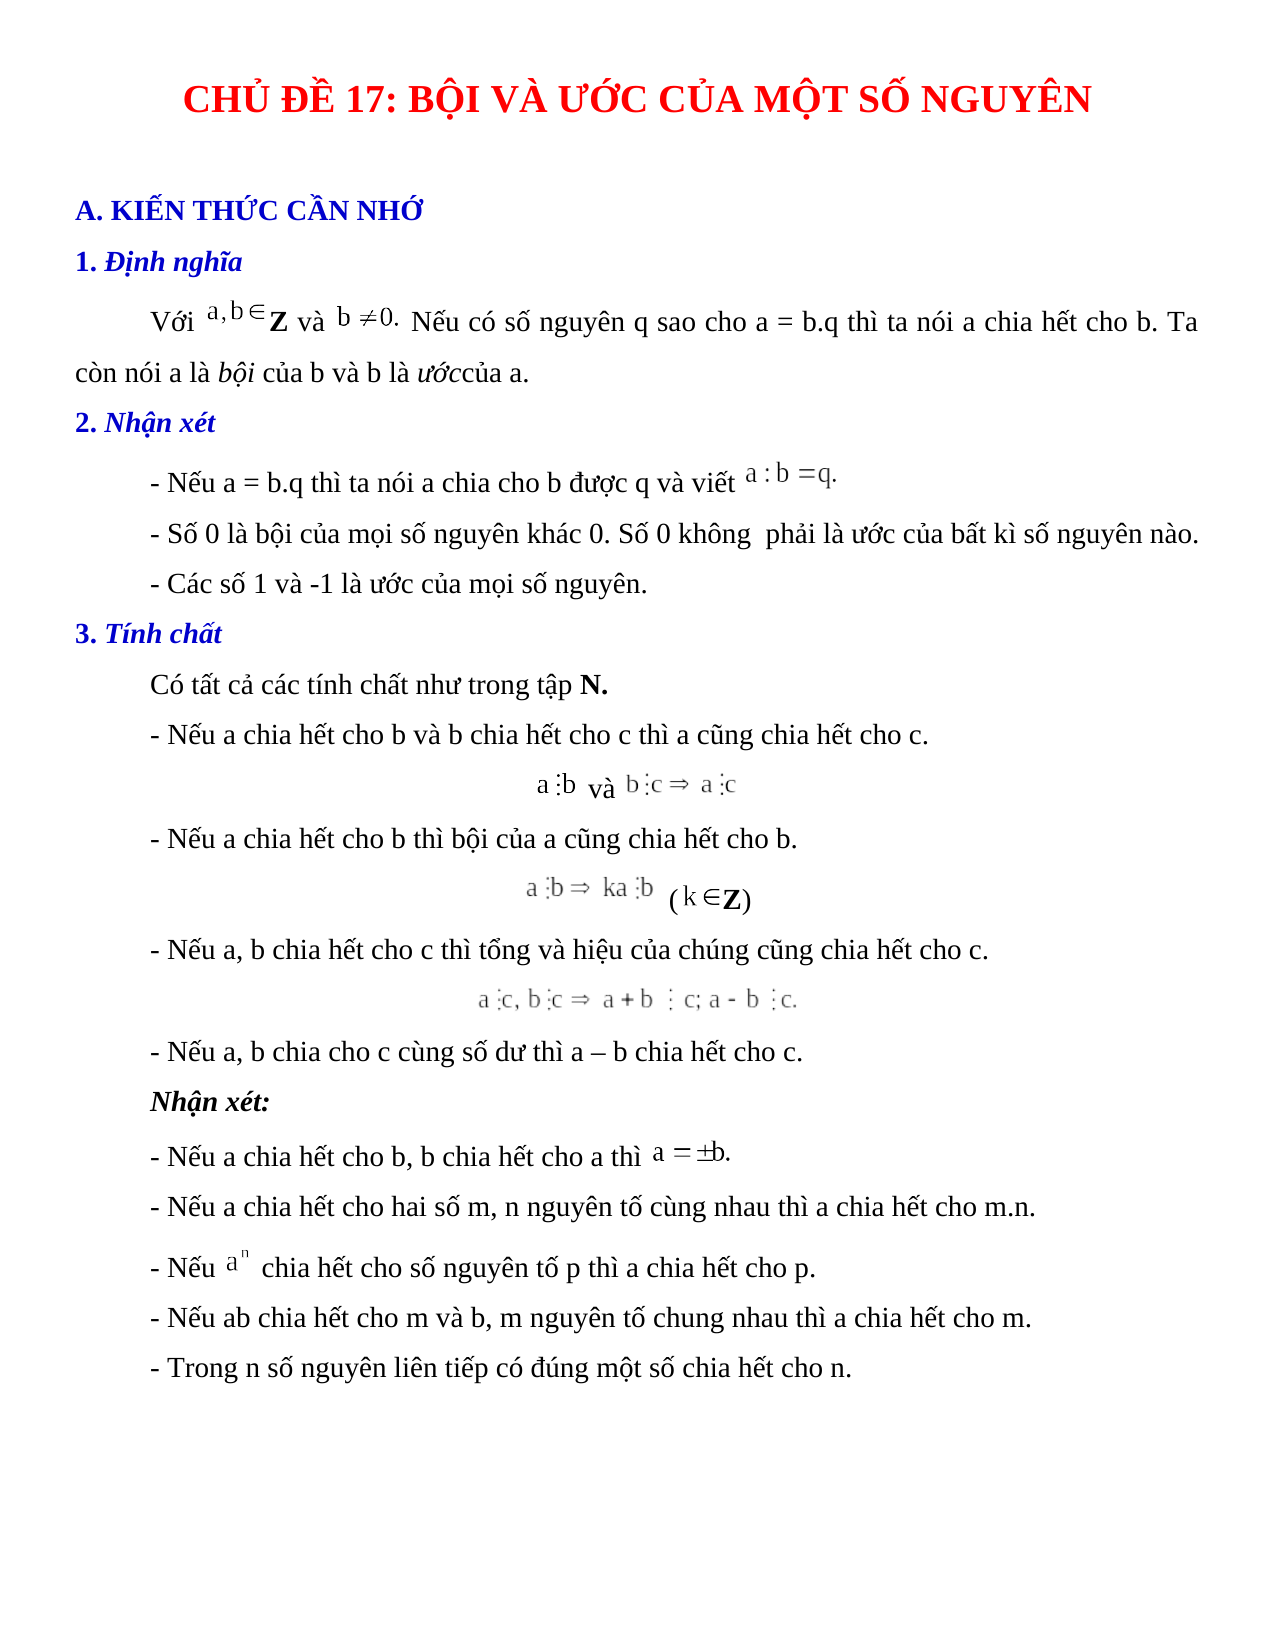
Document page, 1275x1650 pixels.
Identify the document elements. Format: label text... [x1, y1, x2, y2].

list 2. Nhận xét [75, 405, 1200, 438]
list - Các số 1 và -1 là ước của mọi số nguyên. [75, 566, 1200, 600]
list - Trong n số nguyên liên tiếp có đúng một số chia hết cho n. [75, 1350, 1200, 1384]
list A. KIẾN THỨC CẦN NHỚ [75, 193, 1200, 227]
list Với Z và Nếu có số nguyên q sao cho a = b.q thì ta nói a chia hết cho b. Ta còn nói a là bội của b và b là ướccủa a. [75, 294, 1200, 388]
list - Nếu ab chia hết cho m và b, m nguyên tố chung nhau thì a chia hết cho m. [75, 1300, 1200, 1333]
list và [75, 767, 1200, 805]
list 1. Định nghĩa [75, 244, 1200, 277]
list Nhận xét: [75, 1084, 1200, 1118]
list - Số 0 là bội của mọi số nguyên khác 0. Số 0 không phải là ước của bất kì số nguyên nào. [75, 516, 1200, 549]
list - Nếu a, b chia hết cho c thì tổng và hiệu của chúng cũng chia hết cho c. [75, 932, 1200, 966]
list - Nếu chia hết cho số nguyên tố p thì a chia hết cho p. [75, 1239, 1200, 1283]
list - Nếu a chia hết cho b thì bội của a cũng chia hết cho b. [75, 822, 1200, 855]
list - Nếu a = b.q thì ta nói a chia cho b được q và viết [75, 455, 1200, 499]
list 3. Tính chất [75, 616, 1200, 650]
list - Nếu a chia hết cho b, b chia hết cho a thì [75, 1135, 1200, 1172]
list CHỦ ĐỀ 17: BỘI VÀ ƯỚC CỦA MỘT SỐ NGUYÊN [75, 75, 1200, 121]
list (Z) [75, 872, 1200, 916]
list Có tất cả các tính chất như trong tập N. [75, 667, 1200, 700]
list - Nếu a, b chia cho c cùng số dư thì a – b chia hết cho c. [75, 1034, 1200, 1068]
list - Nếu a chia hết cho b và b chia hết cho c thì a cũng chia hết cho c. [75, 717, 1200, 751]
list - Nếu a chia hết cho hai số m, n nguyên tố cùng nhau thì a chia hết cho m.n. [75, 1189, 1200, 1223]
